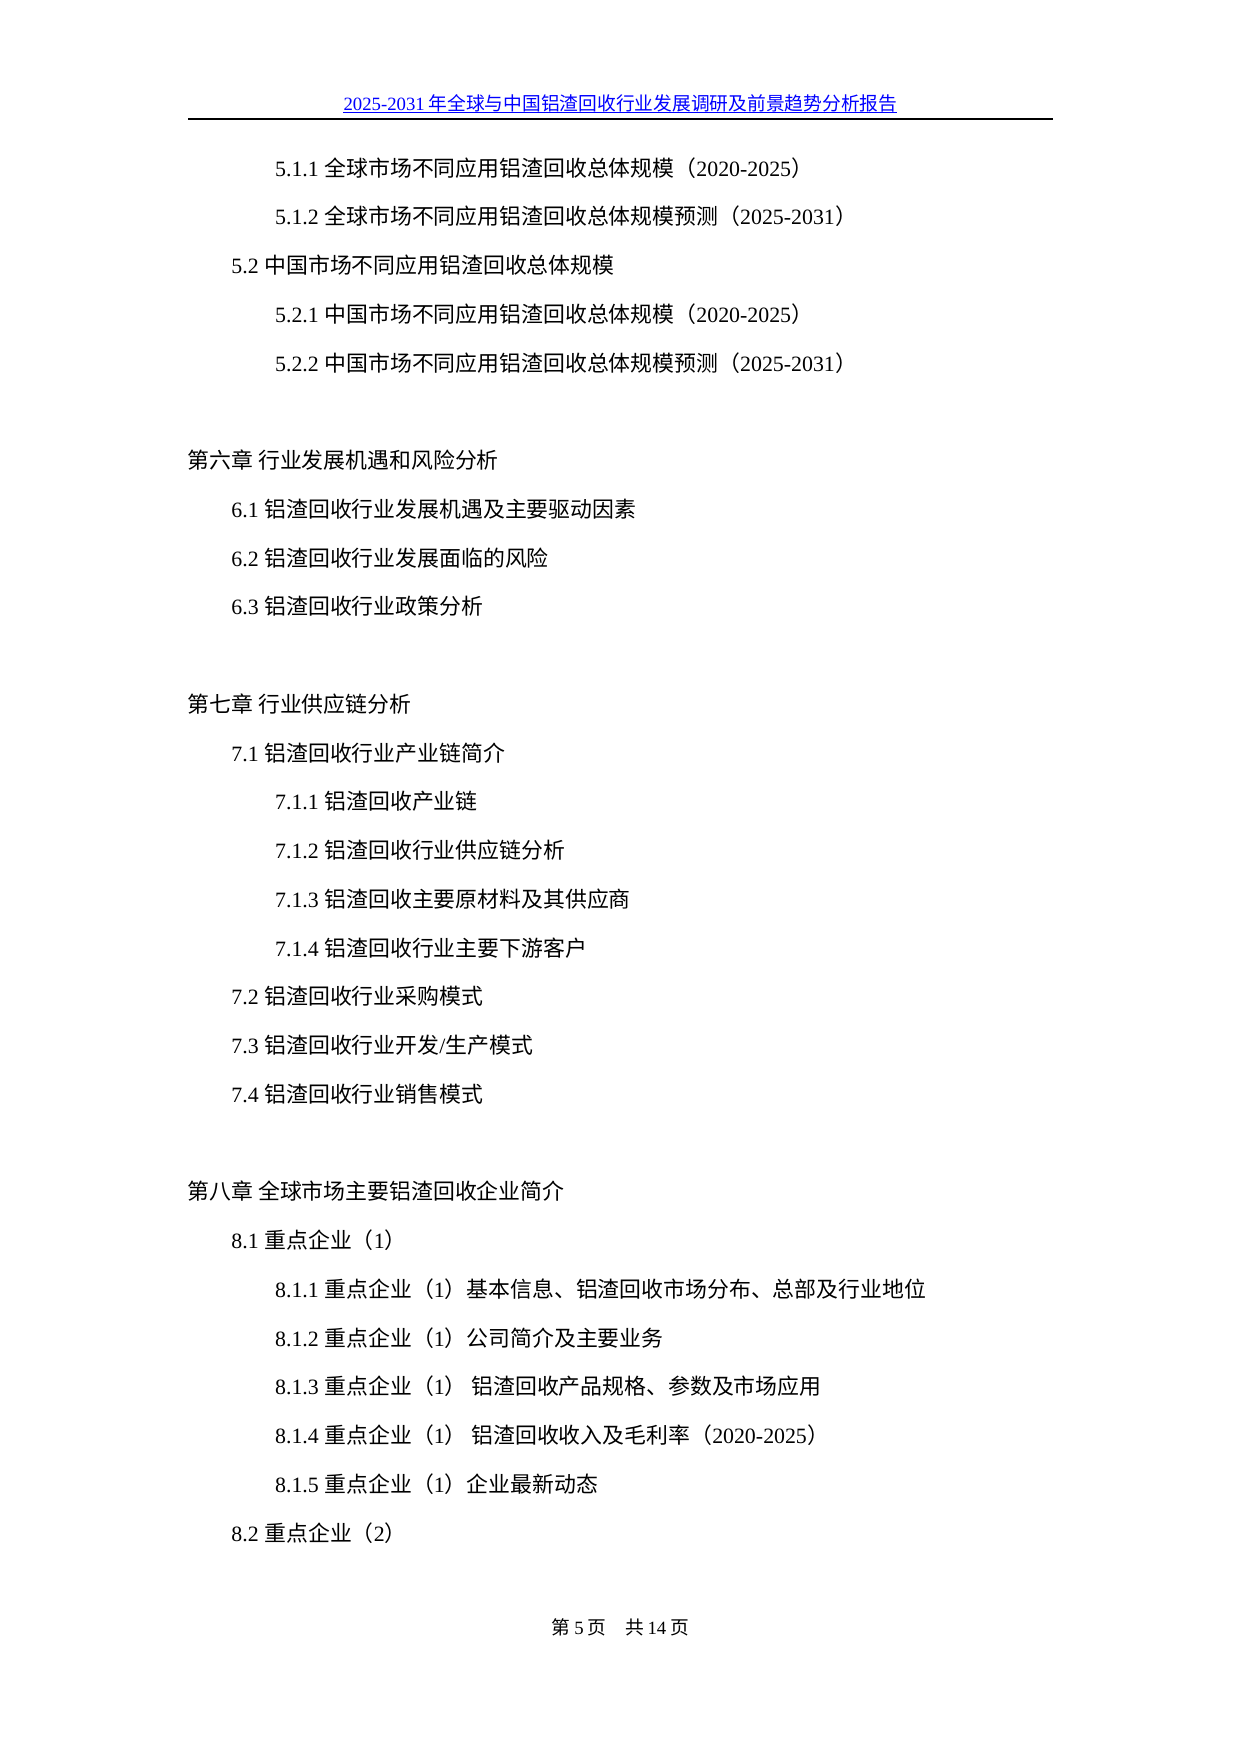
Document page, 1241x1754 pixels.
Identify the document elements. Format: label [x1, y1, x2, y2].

text [187, 150, 1053, 1548]
